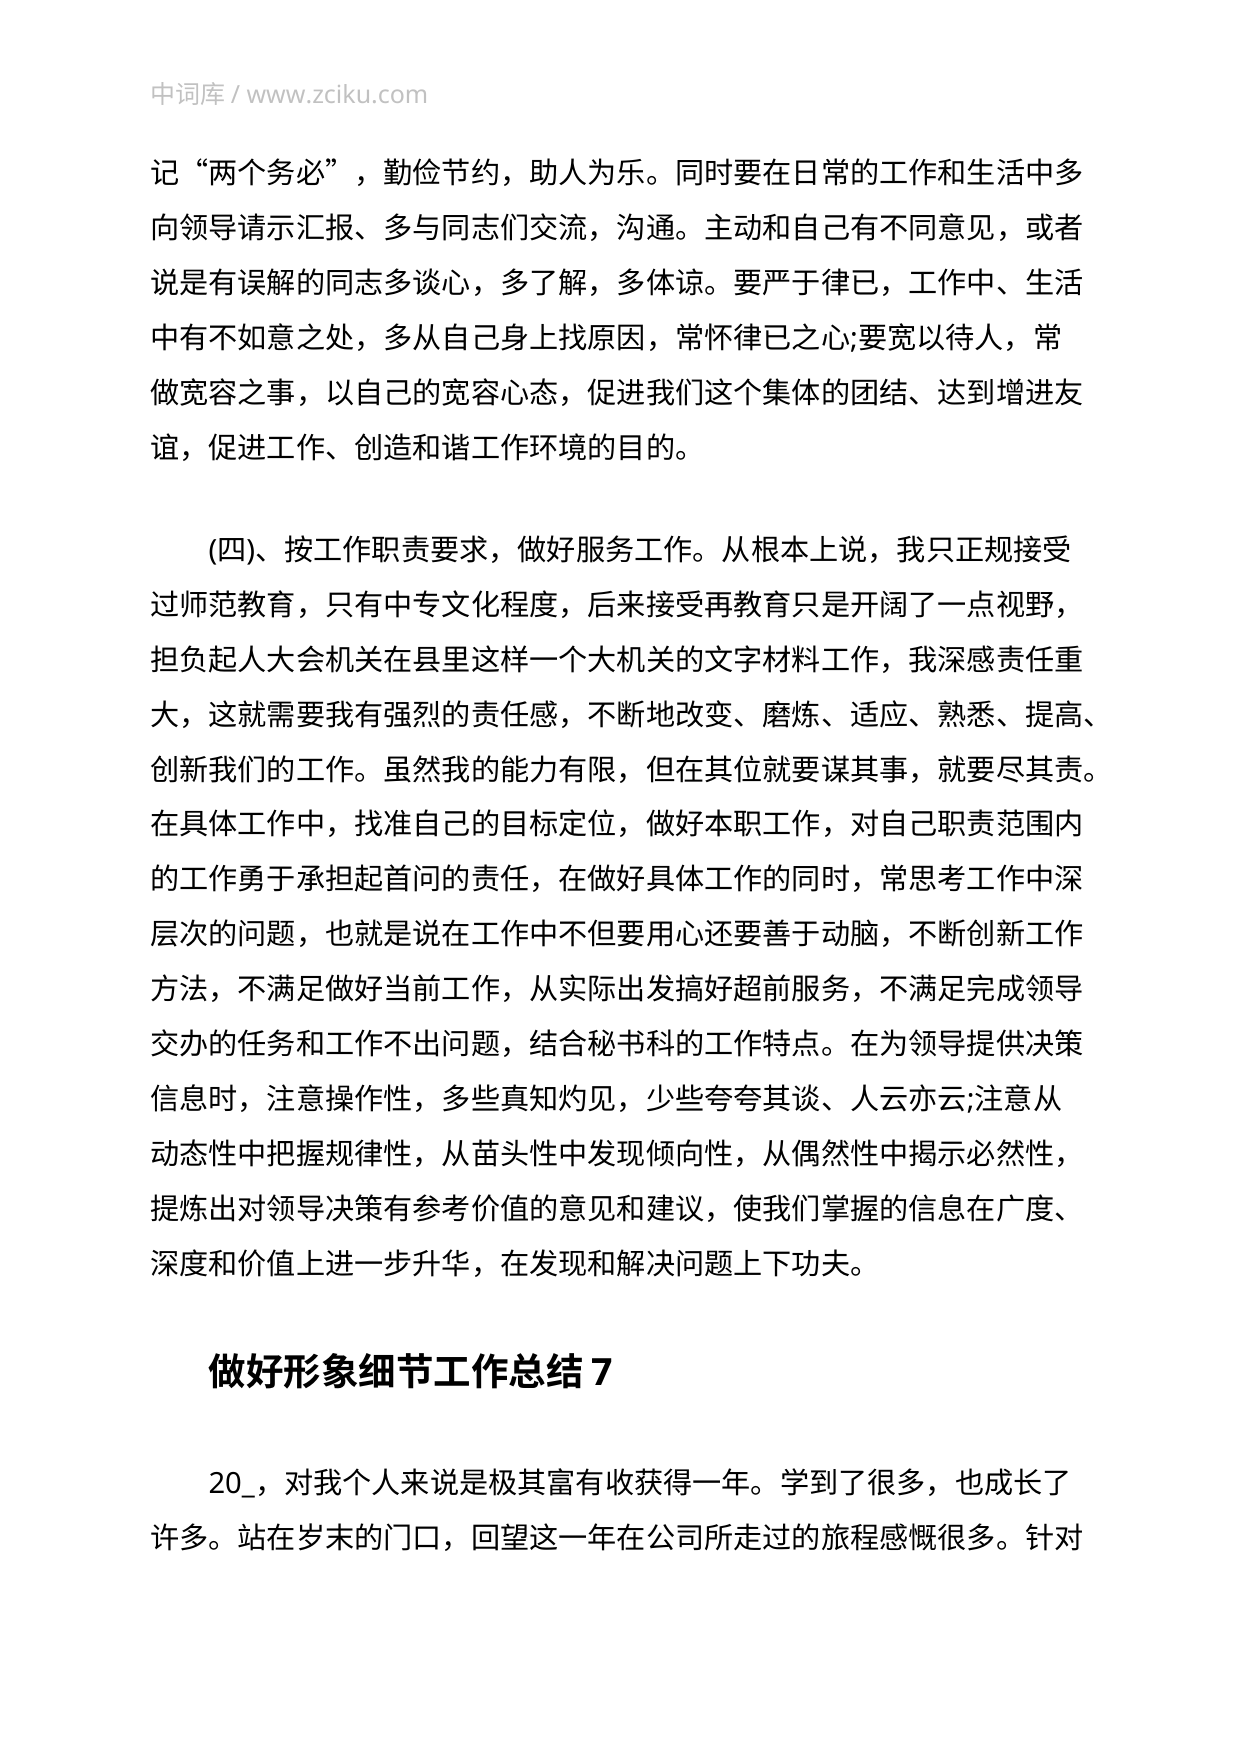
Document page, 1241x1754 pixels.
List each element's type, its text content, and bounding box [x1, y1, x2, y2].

text 做好形象细节工作总结7 [150, 1342, 1090, 1396]
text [150, 150, 1090, 467]
text (四)、按工作职责要求，做好服务工作。从根本上说，我只正规接受过师范教育，只有中专文化程度，后来接受再教育只是开阔了一点视野，担负起人大会机关在县里这样一个大机关的文字材料工作，我深感责任重大，这就需要我有强烈的责任感，不断地改变、磨炼、适应、熟悉、提高、创新我们的工作。虽然我的能力有限，但在其位就要谋其事，就要尽其责。在具体工作中，找准自己的目标定位，做好本职工作，对自己职责范围内的工作勇于承担起首问的责任，在做好具体工作的同时，常思考工作中深层次的问题，也就是说在工作中不但要用心还要善于动脑，不断创新工作方法，不满足做好当前工作，从实际出发搞好超前服务，不满足完成领导交办的任务和工作不出问题，结合秘书科的工作特点。在为领导提供决策信息时，注意操作性，多些真知灼见，少些夸夸其谈、人云亦云;注意从动态性中把握规律性，从苗头性中发现倾向性，从偶然性中揭示必然性，提炼出对领导决策有参考价值的意见和建议，使我们掌握的信息在广度、深度和价值上进一步升华，在发现和解决问题上下功夫。 [150, 526, 1090, 1282]
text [150, 1459, 1090, 1557]
